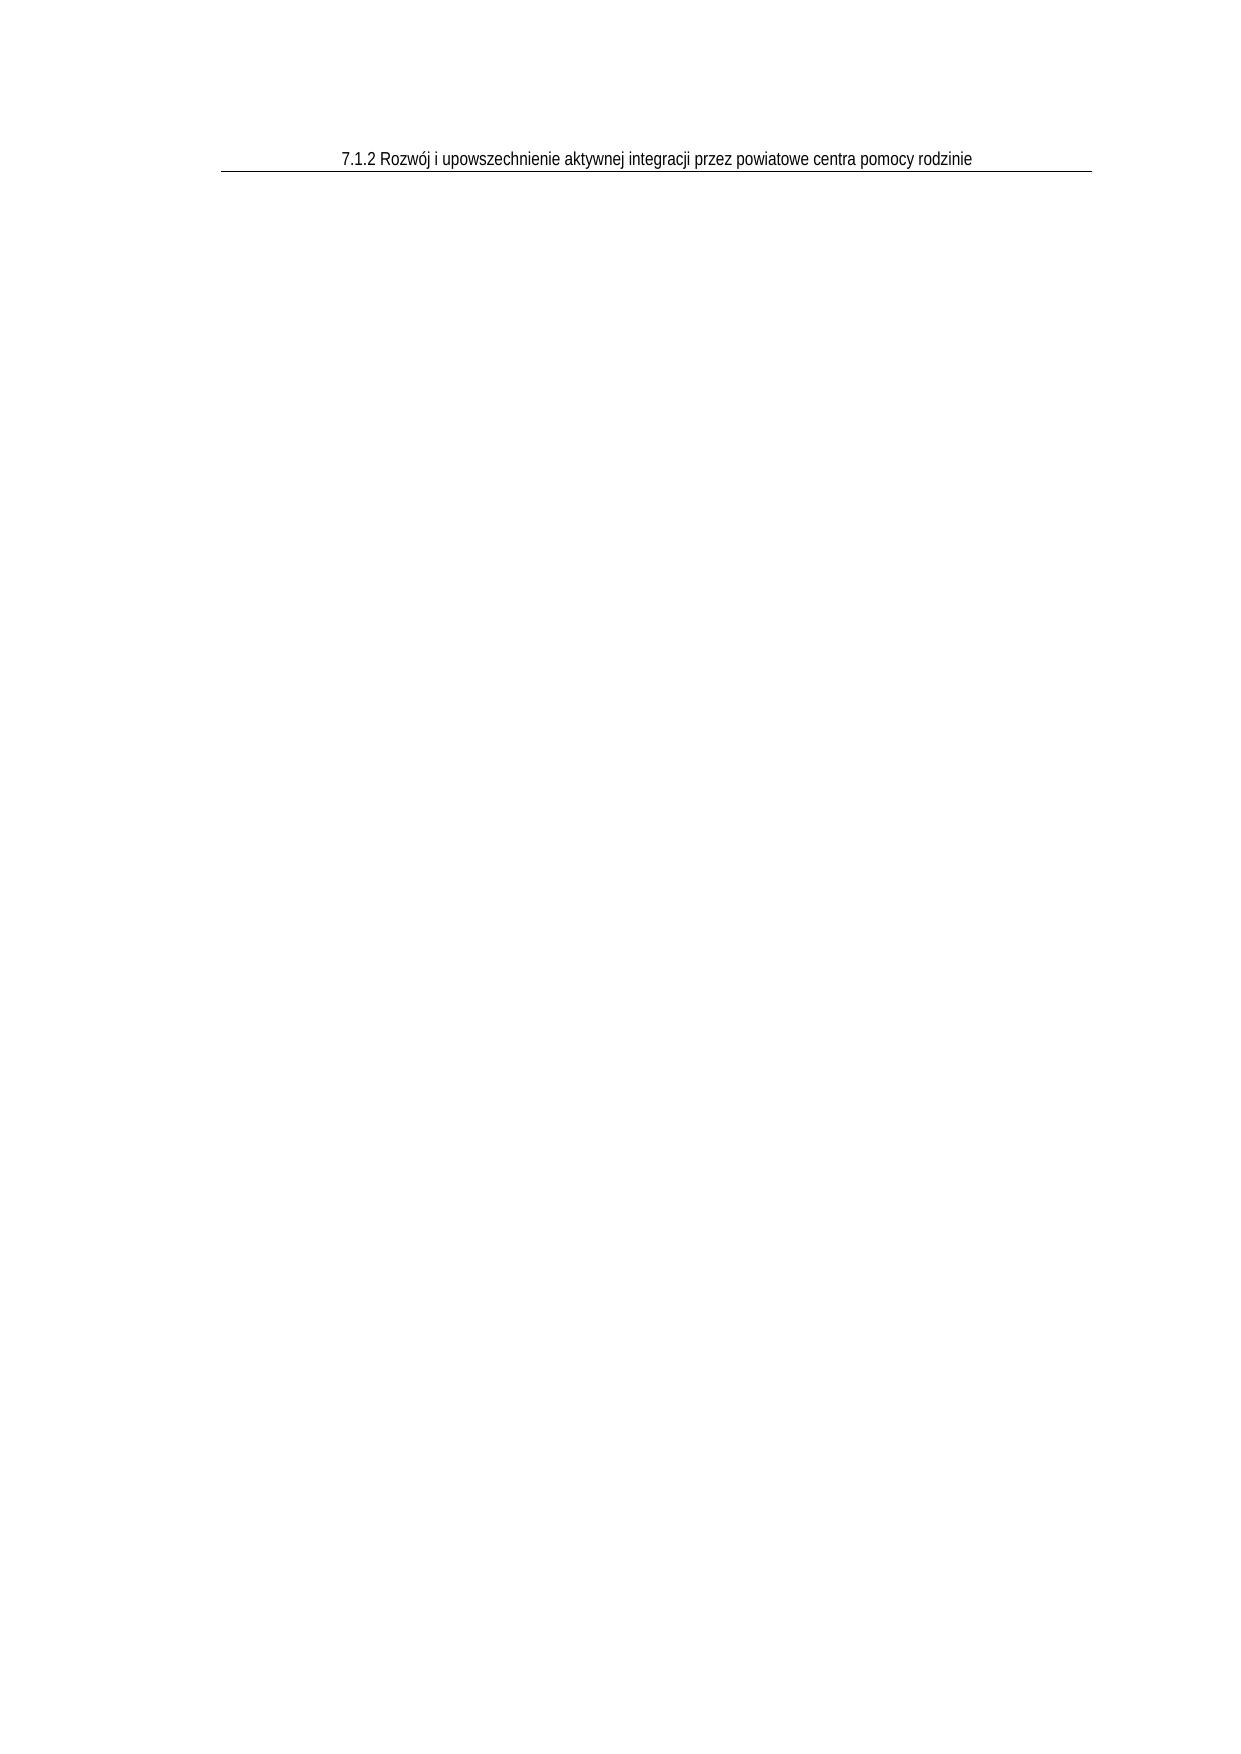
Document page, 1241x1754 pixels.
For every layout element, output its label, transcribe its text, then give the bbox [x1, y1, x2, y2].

list 7.1.2 Rozwój i upowszechnienie aktywnej integracji przez powiatowe centra pomocy rodzinie [221, 148, 1092, 171]
